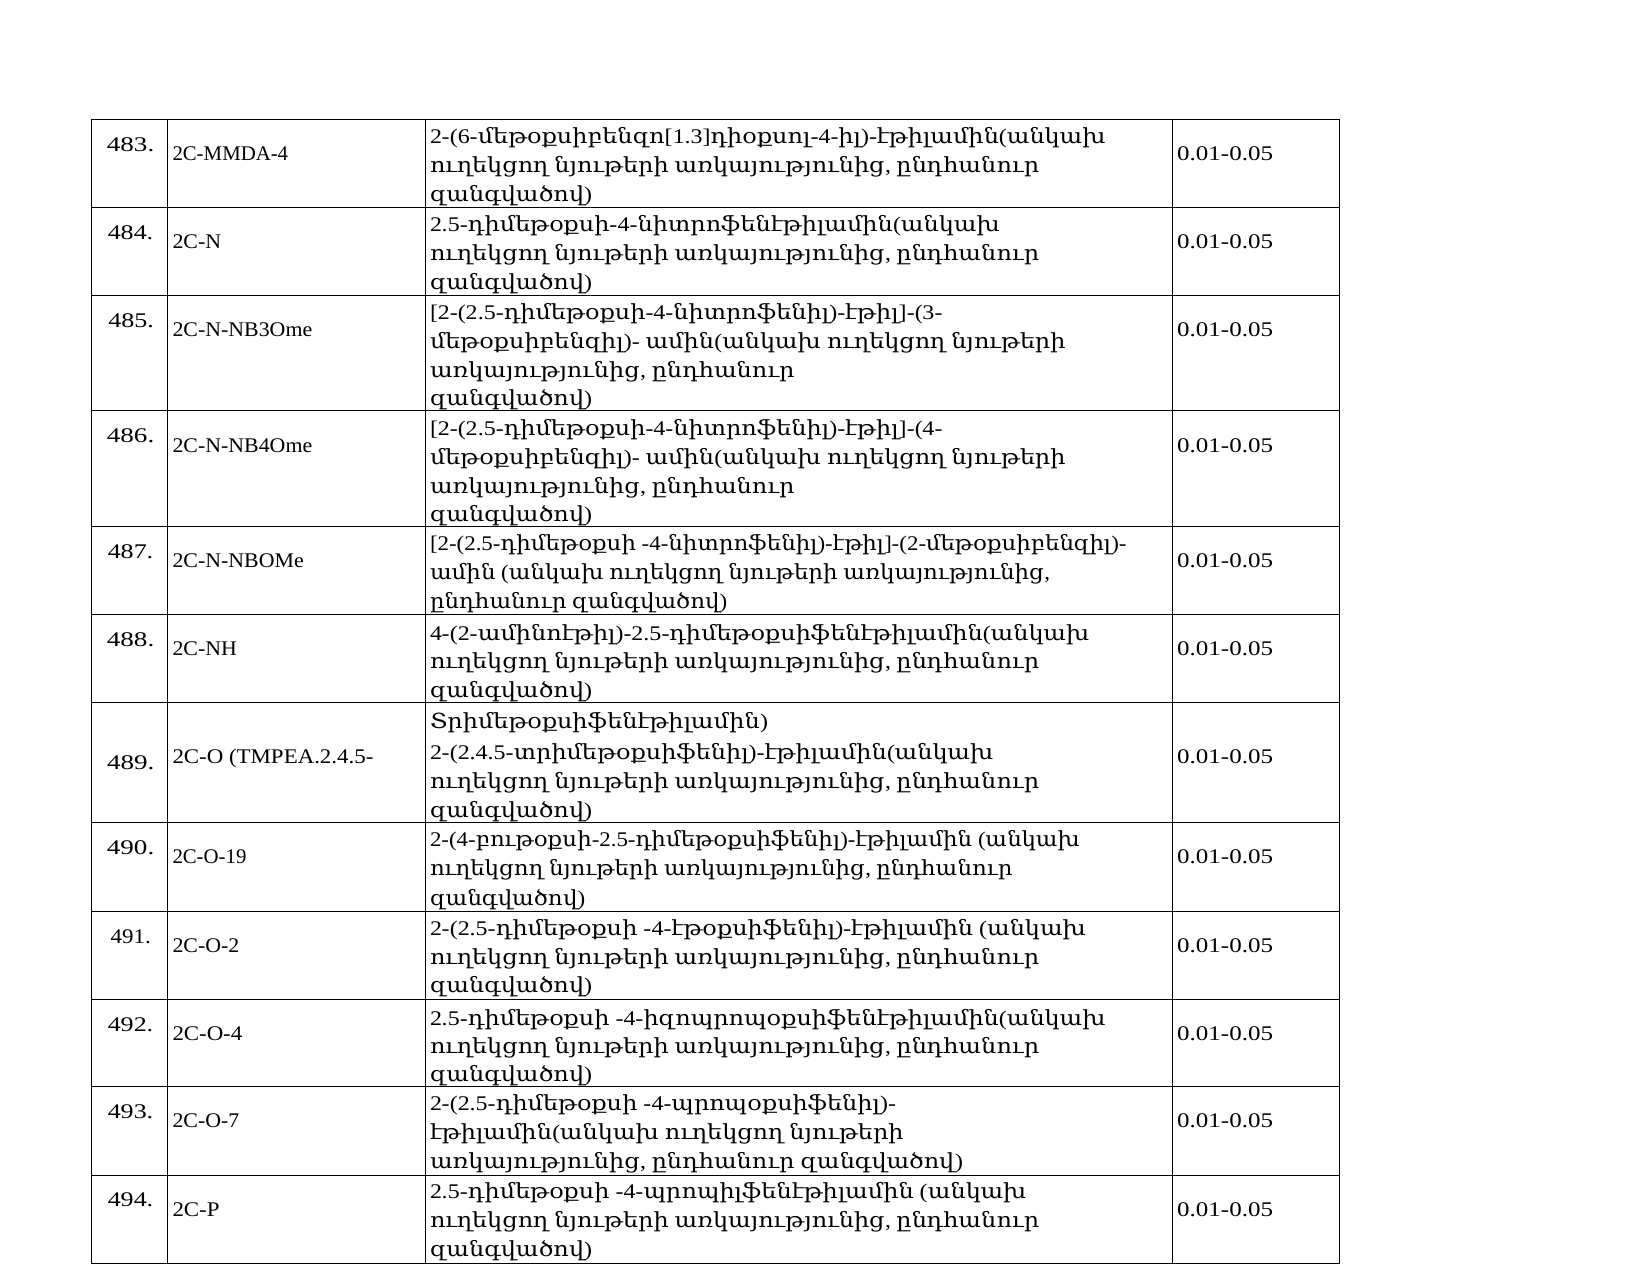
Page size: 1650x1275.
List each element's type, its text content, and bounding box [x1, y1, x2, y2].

table_cell 2C-N-NBOMe [168, 527, 425, 614]
table_cell 0.01-0.05 [1173, 615, 1339, 702]
table_cell 0.01-0.05 [1173, 823, 1339, 911]
table_cell 493. [92, 1087, 167, 1174]
table_cell 2.5-դիմեթօքսի -4-պրոպիլֆենէթիլամին (անկախ ուղեկցող նյութերի առկայությունից, ընդհանուր զանգվածով) [426, 1176, 1172, 1263]
table_cell 2C-O (TMPEA.2.4.5- [168, 703, 425, 822]
table_cell [2-(2.5-դիմեթօքսի -4-նիտրոֆենիլ)-էթիլ]-(2-մեթօքսիբենզիլ)-ամին (անկախ ուղեկցող նյութերի առկայությունից, ընդհանուր զանգվածով) [426, 527, 1172, 614]
table_cell 2C-N-NB3Ome [168, 296, 425, 410]
table_cell 0.01-0.05 [1173, 1176, 1339, 1263]
table_cell 2C-O-4 [168, 1000, 425, 1086]
table_cell 488. [92, 615, 167, 702]
table_cell 0.01-0.05 [1173, 703, 1339, 822]
table_cell 487. [92, 527, 167, 614]
table_cell 4-(2-ամինոէթիլ)-2.5-դիմեթօքսիֆենէթիլամին(անկախ ուղեկցող նյութերի առկայությունից, ընդհանուր զանգվածով) [426, 615, 1172, 702]
table_cell 0.01-0.05 [1173, 912, 1339, 999]
table_cell 2C-O-19 [168, 823, 425, 911]
table_cell 2.5-դիմեթօքսի -4-իզոպրոպօքսիֆենէթիլամին(անկախ ուղեկցող նյութերի առկայությունից, ընդհանուր զանգվածով) [426, 1000, 1172, 1086]
table_cell 2-(2.5-դիմեթօքսի -4-պրոպօքսիֆենիլ)-էթիլամին(անկախ ուղեկցող նյութերի առկայությունից, ընդհանուր զանգվածով) [426, 1087, 1172, 1174]
table_cell 0.01-0.05 [1173, 1087, 1339, 1174]
table_cell 0.01-0.05 [1173, 296, 1339, 410]
table_cell 0.01-0.05 [1173, 208, 1339, 295]
table_cell Տրիմեթօքսիֆենէթիլամին) 2-(2.4.5-տրիմեթօքսիֆենիլ)-էթիլամին(անկախ ուղեկցող նյութերի առկայությունից, ընդհանուր զանգվածով) [426, 703, 1172, 822]
table_cell 0.01-0.05 [1173, 1000, 1339, 1086]
table_cell 492. [92, 1000, 167, 1086]
table_cell 494. [92, 1176, 167, 1263]
table_cell 2C-NH [168, 615, 425, 702]
table_cell 2-(4-բութօքսի-2.5-դիմեթօքսիֆենիլ)-էթիլամին (անկախ ուղեկցող նյութերի առկայությունից, ընդհանուր զանգվածով) [426, 823, 1172, 911]
table_cell 2C-N-NB4Ome [168, 411, 425, 526]
table_header 483. [92, 120, 167, 207]
table_cell 0.01-0.05 [1173, 527, 1339, 614]
table_cell 0.01-0.05 [1173, 411, 1339, 526]
table_header 2-(6-մեթօքսիբենզո[1.3]դիօքսոլ-4-իլ)-էթիլամին(անկախ ուղեկցող նյութերի առկայությունից, ընդհանուր զանգվածով) [426, 120, 1172, 207]
table_cell 485. [92, 296, 167, 410]
table_cell 491. [92, 912, 167, 999]
table_cell [2-(2.5-դիմեթօքսի-4-նիտրոֆենիլ)-էթիլ]-(3-մեթօքսիբենզիլ)- ամին(անկախ ուղեկցող նյութերի առկայությունից, ընդհանուր զանգվածով) [426, 296, 1172, 410]
table_cell [2-(2.5-դիմեթօքսի-4-նիտրոֆենիլ)-էթիլ]-(4-մեթօքսիբենզիլ)- ամին(անկախ ուղեկցող նյութերի առկայությունից, ընդհանուր զանգվածով) [426, 411, 1172, 526]
table_cell 484. [92, 208, 167, 295]
table_cell 2C-O-7 [168, 1087, 425, 1174]
table_header 0.01-0.05 [1173, 120, 1339, 207]
table_cell 486. [92, 411, 167, 526]
table_cell 2-(2.5-դիմեթօքսի -4-էթօքսիֆենիլ)-էթիլամին (անկախ ուղեկցող նյութերի առկայությունից, ընդհանուր զանգվածով) [426, 912, 1172, 999]
table_header 2C-MMDA-4 [168, 120, 425, 207]
table_cell 490. [92, 823, 167, 911]
table_cell 489. [92, 703, 167, 822]
table_cell 2.5-դիմեթօքսի-4-նիտրոֆենէթիլամին(անկախ ուղեկցող նյութերի առկայությունից, ընդհանուր զանգվածով) [426, 208, 1172, 295]
table_cell 2C-N [168, 208, 425, 295]
table_cell 2C-P [168, 1176, 425, 1263]
table_cell 2C-O-2 [168, 912, 425, 999]
